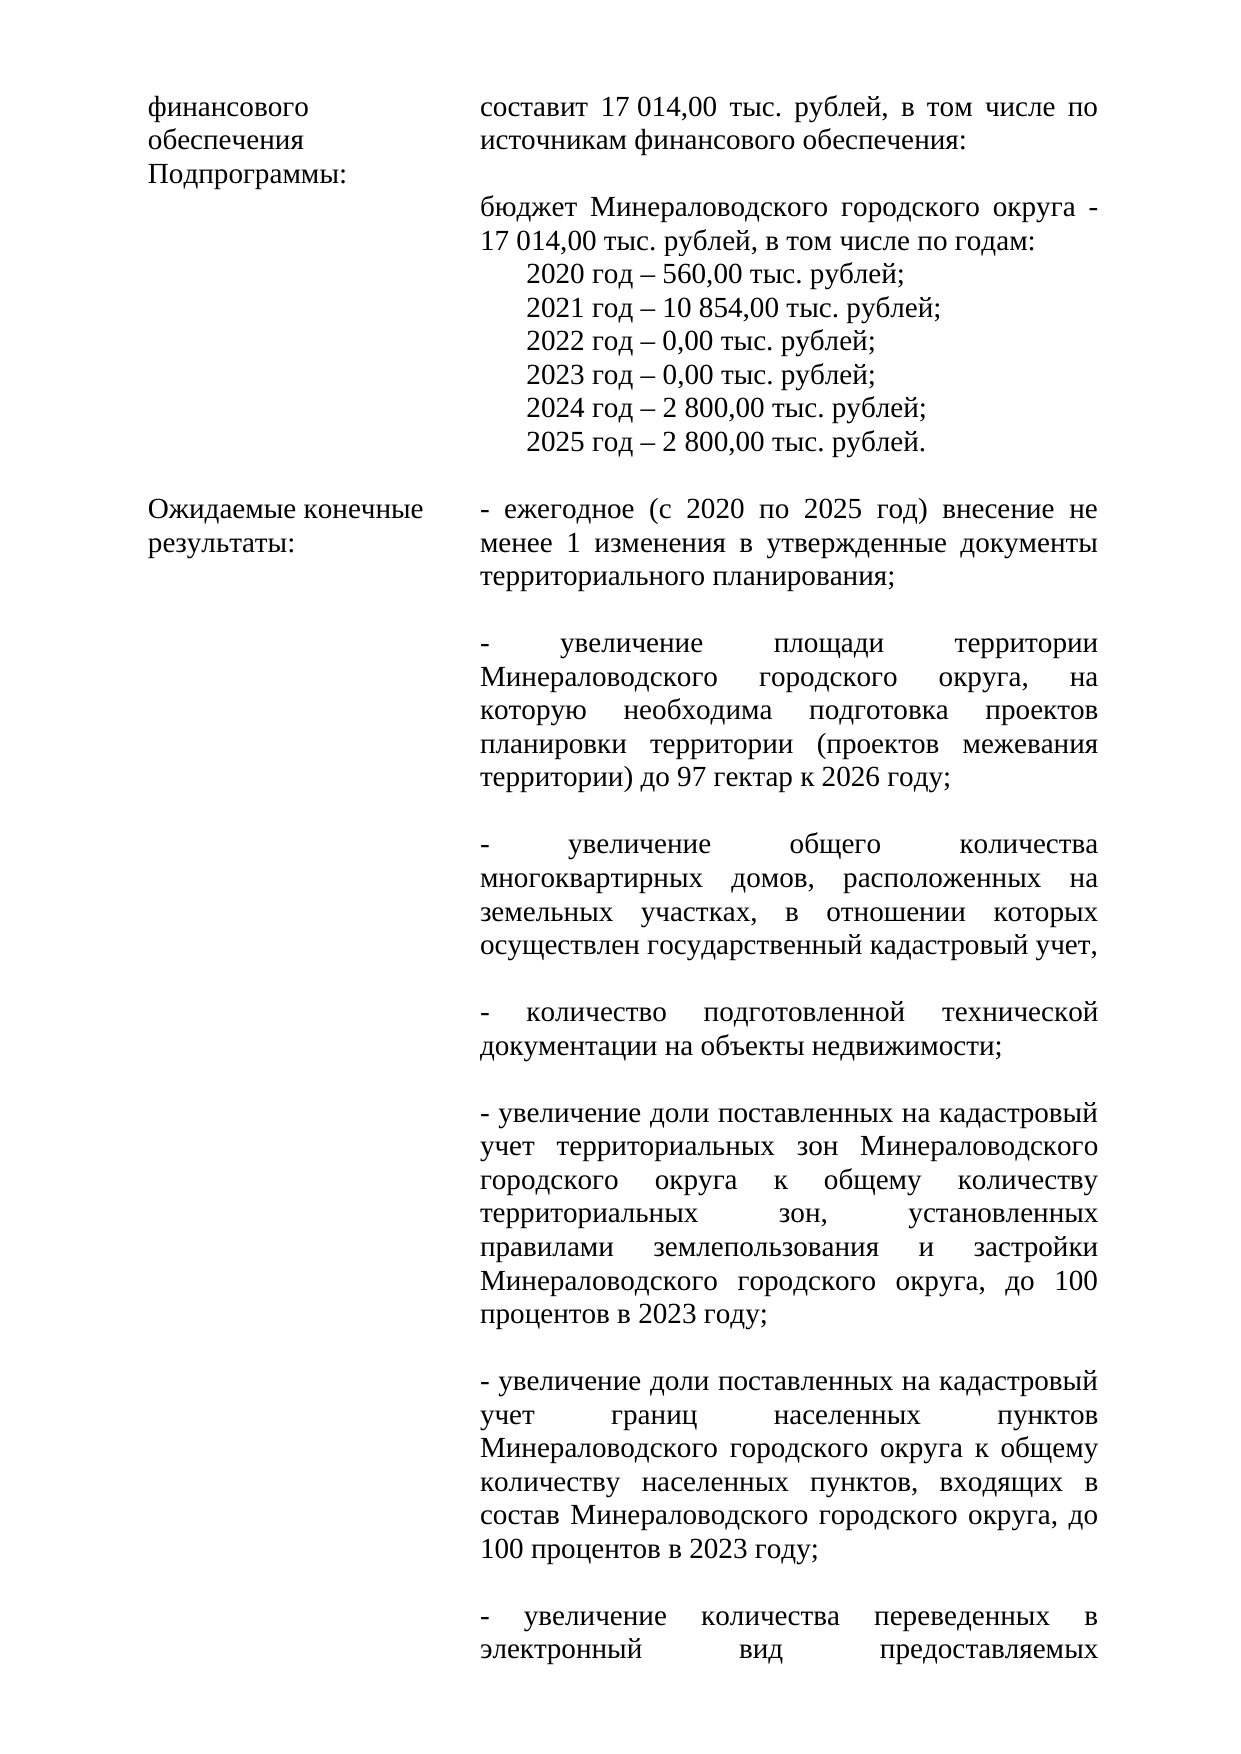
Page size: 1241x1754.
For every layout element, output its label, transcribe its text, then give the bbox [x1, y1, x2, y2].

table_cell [469, 491, 1110, 1665]
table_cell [136, 89, 468, 491]
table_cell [136, 491, 468, 1665]
